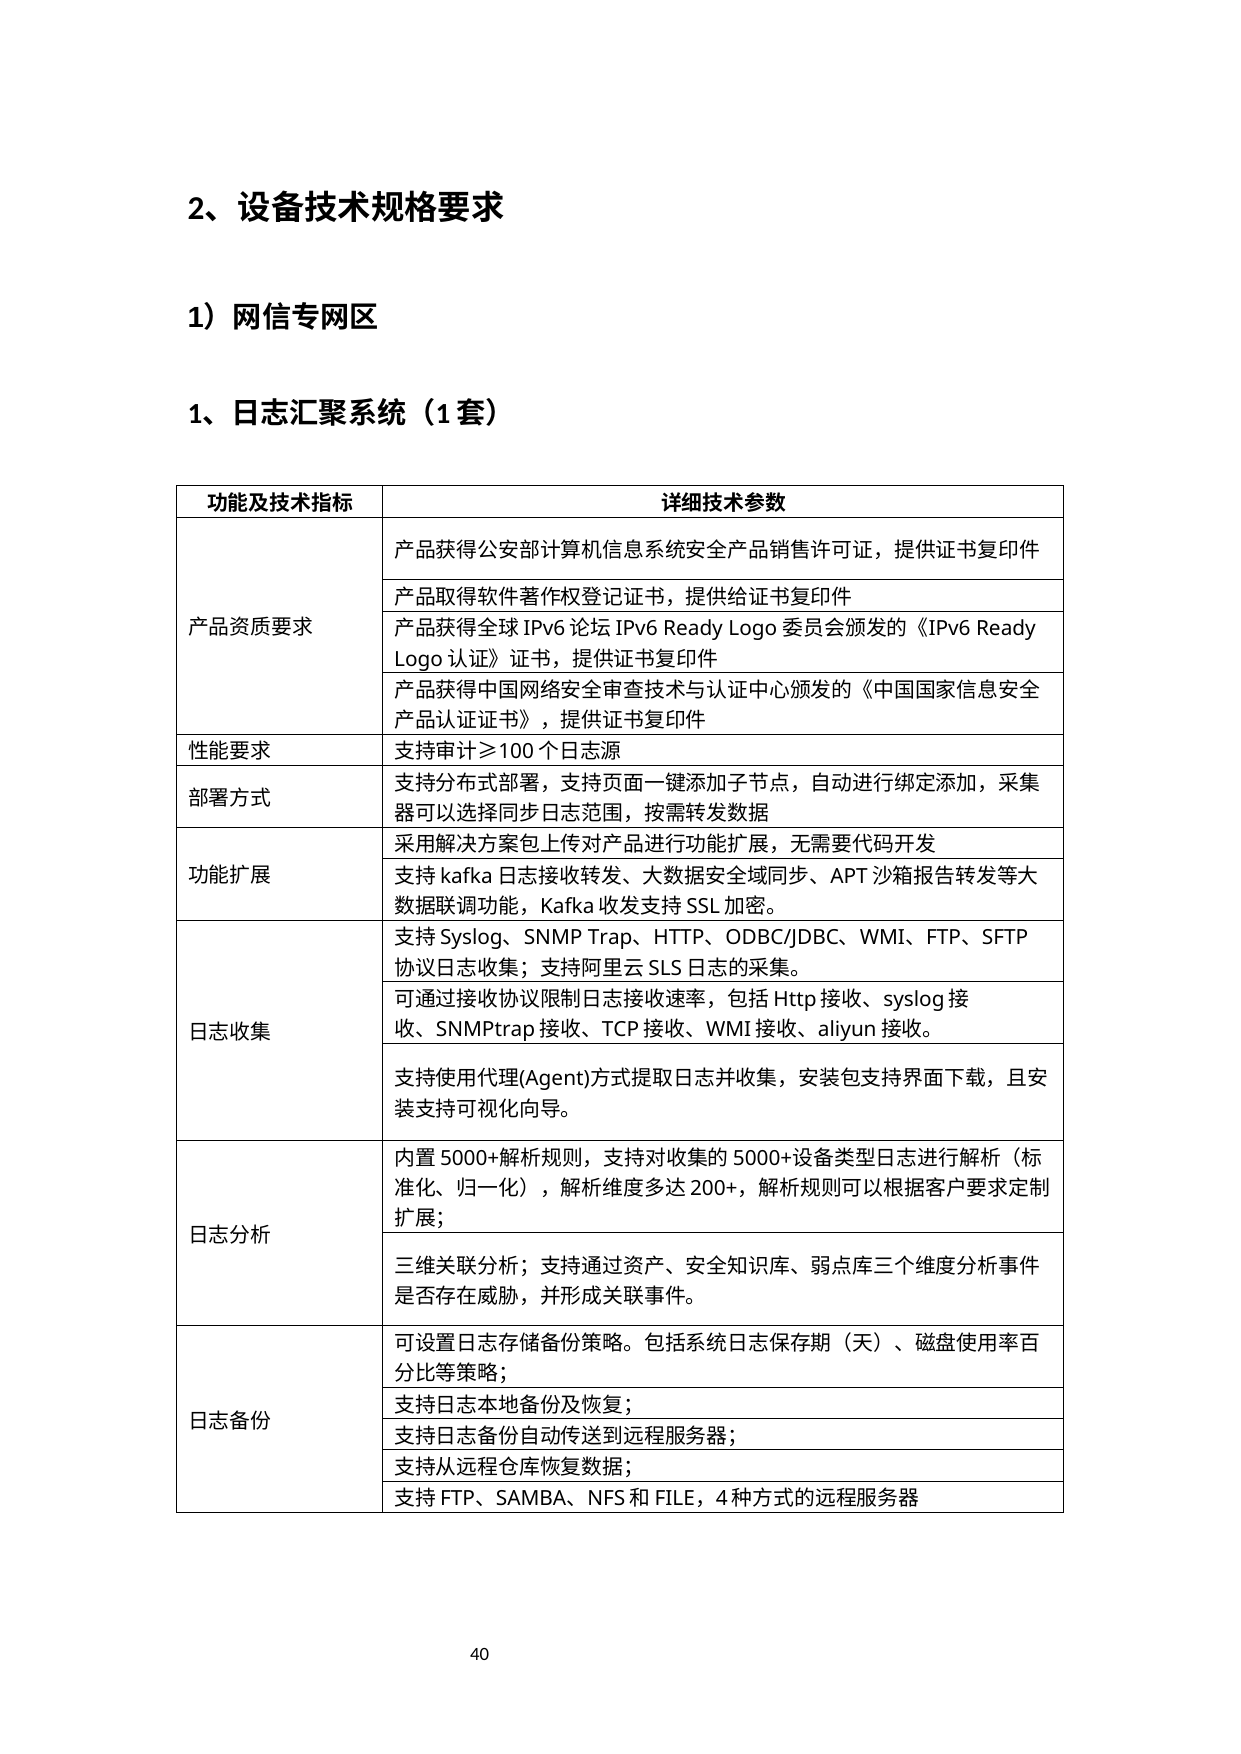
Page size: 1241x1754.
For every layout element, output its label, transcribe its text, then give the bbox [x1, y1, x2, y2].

subtitle 1、日志汇聚系统（1套） [187, 389, 1053, 432]
table_cell 可通过接收协议限制日志接收速率，包括Http接收、syslog接收、SNMPtrap接收、TCP接收、WMI接收、aliyun接收。 [383, 982, 1063, 1043]
table_cell 支持FTP、SAMBA、NFS和FILE，4种方式的远程服务器 [383, 1482, 1063, 1512]
table_cell 三维关联分析；支持通过资产、安全知识库、弱点库三个维度分析事件是否存在威胁，并形成关联事件。 [383, 1233, 1063, 1325]
table_cell 支持Syslog、SNMP Trap、HTTP、ODBC/JDBC、WMI、FTP、SFTP协议日志收集；支持阿里云SLS日志的采集。 [383, 921, 1063, 981]
table_cell 支持从远程仓库恢复数据； [383, 1450, 1063, 1481]
table_cell 支持日志备份自动传送到远程服务器； [383, 1419, 1063, 1449]
table_cell 产品获得公安部计算机信息系统安全产品销售许可证，提供证书复印件 [383, 518, 1063, 579]
table_cell 采用解决方案包上传对产品进行功能扩展，无需要代码开发 [383, 828, 1063, 858]
table_cell 可设置日志存储备份策略。包括系统日志保存期（天）、磁盘使用率百分比等策略； [383, 1326, 1063, 1387]
table_cell 产品获得全球IPv6论坛IPv6 Ready Logo 委员会颁发的《IPv6 Ready Logo认证》证书，提供证书复印件 [383, 612, 1063, 672]
table_cell 部署方式 [177, 766, 382, 827]
table_cell 支持日志本地备份及恢复； [383, 1388, 1063, 1418]
table_cell 产品获得中国网络安全审查技术与认证中心颁发的《中国国家信息安全产品认证证书》，提供证书复印件 [383, 673, 1063, 734]
table_header 功能及技术指标 [177, 486, 382, 517]
table_cell 功能扩展 [177, 828, 382, 919]
table_cell 支持分布式部署，支持页面一键添加子节点，自动进行绑定添加，采集器可以选择同步日志范围，按需转发数据 [383, 766, 1063, 827]
table_cell 支持kafka日志接收转发、大数据安全域同步、APT沙箱报告转发等大数据联调功能，Kafka收发支持SSL加密。 [383, 859, 1063, 919]
table_cell 支持使用代理(Agent)方式提取日志并收集，安装包支持界面下载，且安装支持可视化向导。 [383, 1044, 1063, 1140]
table_cell 日志收集 [177, 921, 382, 1140]
subtitle 2、设备技术规格要求 [187, 181, 1053, 229]
table_header 详细技术参数 [383, 486, 1063, 517]
table_cell 产品取得软件著作权登记证书，提供给证书复印件 [383, 580, 1063, 611]
table_cell 产品资质要求 [177, 518, 382, 734]
table_cell 内置5000+解析规则，支持对收集的5000+设备类型日志进行解析（标准化、归一化），解析维度多达200+，解析规则可以根据客户要求定制扩展； [383, 1141, 1063, 1232]
table_cell 日志分析 [177, 1141, 382, 1325]
table_cell 支持审计≥100个日志源 [383, 735, 1063, 765]
table_cell 性能要求 [177, 735, 382, 765]
subtitle 1）网信专网区 [187, 293, 1053, 335]
table_cell 日志备份 [177, 1326, 382, 1512]
